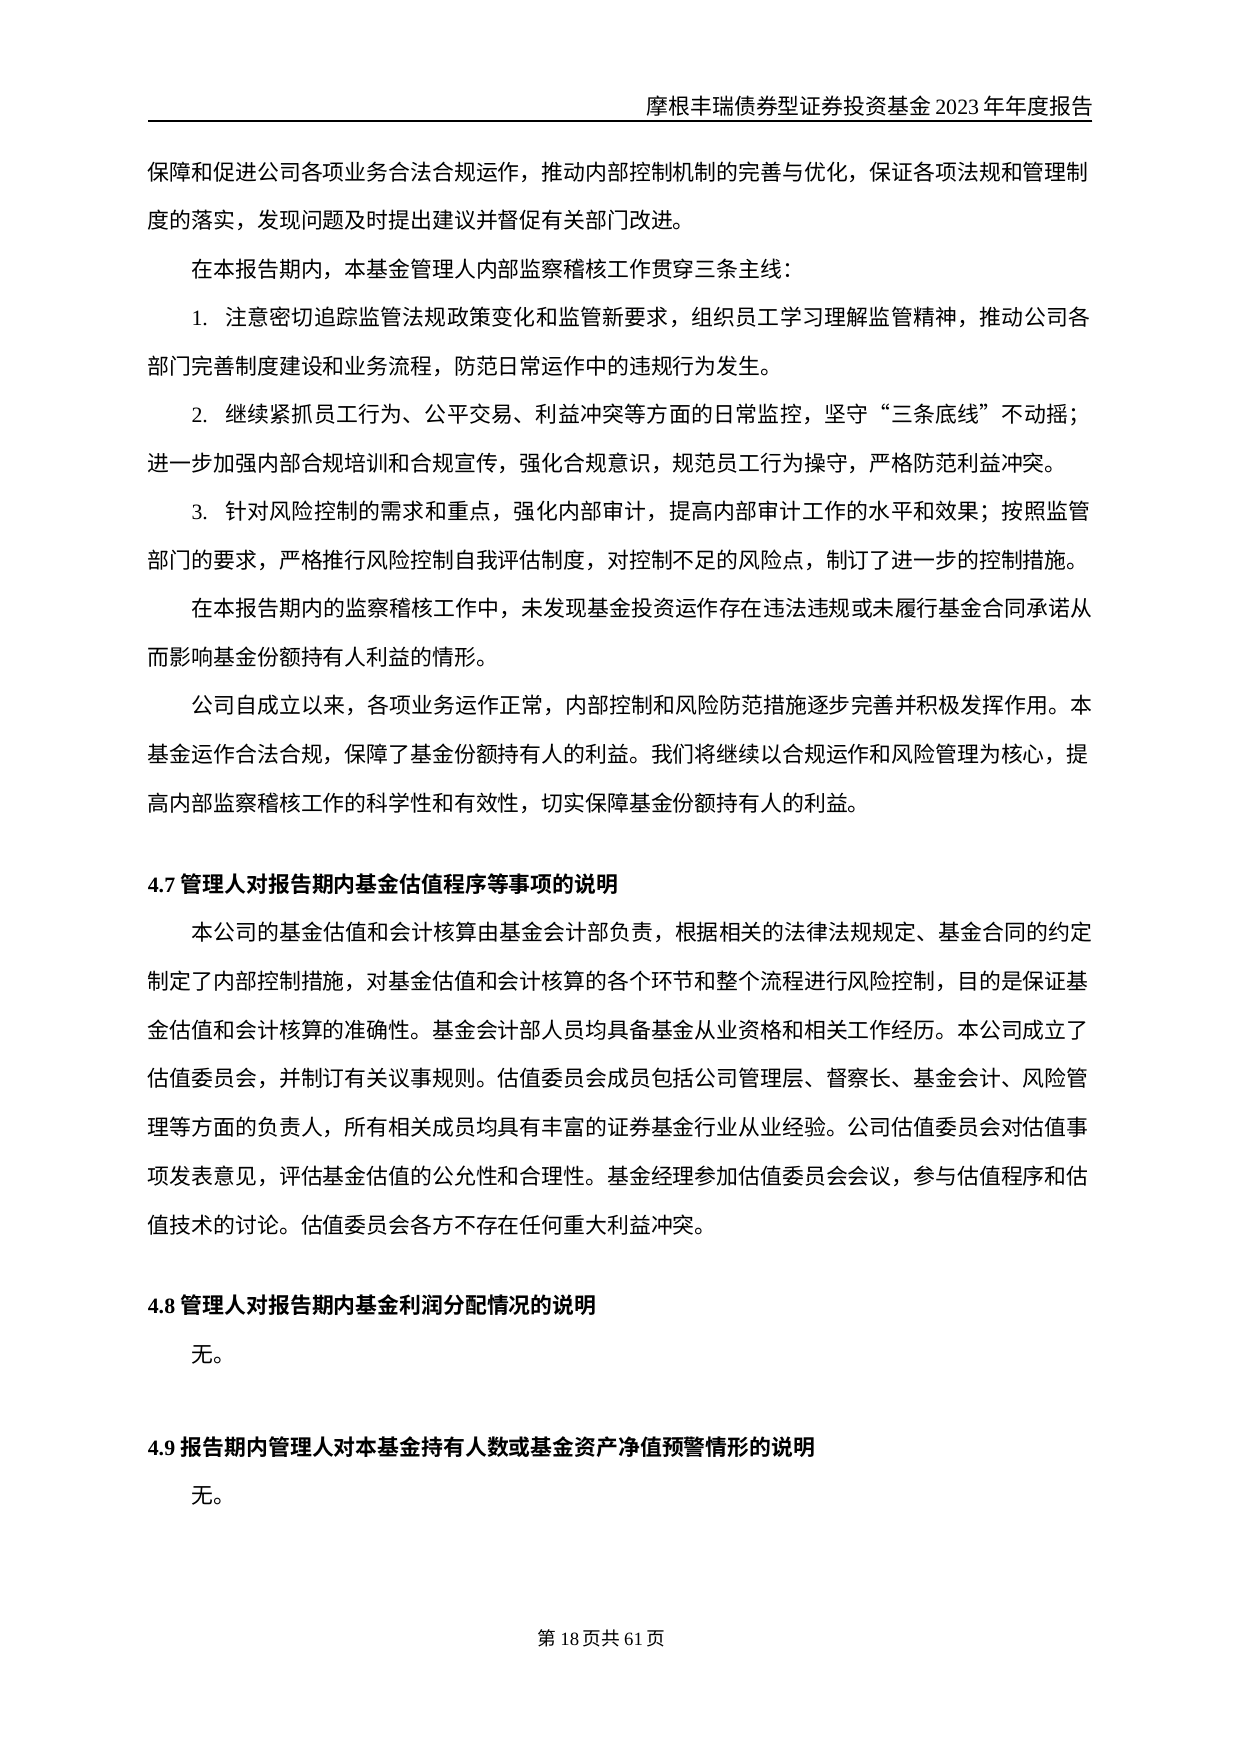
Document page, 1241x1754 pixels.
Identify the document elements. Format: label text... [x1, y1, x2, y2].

subtitle 4.7 管理人对报告期内基金估值程序等事项的说明 [148, 866, 1092, 899]
text 无。 [148, 1478, 1092, 1511]
text 2. 继续紧抓员工行为、公平交易、利益冲突等方面的日常监控，坚守“三条底线”不动摇；进一步加强内部合规培训和合规宣传，强化合规意识，规范员工行为操守，严格防范利益冲突。 [148, 397, 1092, 478]
subtitle 4.9 报告期内管理人对本基金持有人数或基金资产净值预警情形的说明 [148, 1430, 1092, 1462]
text 1. 注意密切追踪监管法规政策变化和监管新要求，组织员工学习理解监管精神，推动公司各部门完善制度建设和业务流程，防范日常运作中的违规行为发生。 [148, 300, 1092, 381]
text 在本报告期内的监察稽核工作中，未发现基金投资运作存在违法违规或未履行基金合同承诺从而影响基金份额持有人利益的情形。 [148, 591, 1092, 672]
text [148, 154, 1092, 236]
subtitle 4.8 管理人对报告期内基金利润分配情况的说明 [148, 1288, 1092, 1321]
text 本公司的基金估值和会计核算由基金会计部负责，根据相关的法律法规规定、基金合同的约定，制定了内部控制措施，对基金估值和会计核算的各个环节和整个流程进行风险控制，目的是保证基金估值和会计核算的准确性。基金会计部人员均具备基金从业资格和相关工作经历。本公司成立了估值委员会，并制订有关议事规则。估值委员会成员包括公司管理层、督察长、基金会计、风险管理等方面的负责人，所有相关成员均具有丰富的证券基金行业从业经验。公司估值委员会对估值事项发表意见，评估基金估值的公允性和合理性。基金经理参加估值委员会会议，参与估值程序和估值技术的讨论。估值委员会各方不存在任何重大利益冲突。 [148, 915, 1092, 1240]
text 无。 [148, 1336, 1092, 1369]
text 3. 针对风险控制的需求和重点，强化内部审计，提高内部审计工作的水平和效果；按照监管部门的要求，严格推行风险控制自我评估制度，对控制不足的风险点，制订了进一步的控制措施。 [148, 494, 1092, 575]
text 在本报告期内，本基金管理人内部监察稽核工作贯穿三条主线： [148, 251, 1092, 284]
text 公司自成立以来，各项业务运作正常，内部控制和风险防范措施逐步完善并积极发挥作用。本基金运作合法合规，保障了基金份额持有人的利益。我们将继续以合规运作和风险管理为核心，提高内部监察稽核工作的科学性和有效性，切实保障基金份额持有人的利益。 [148, 688, 1092, 818]
